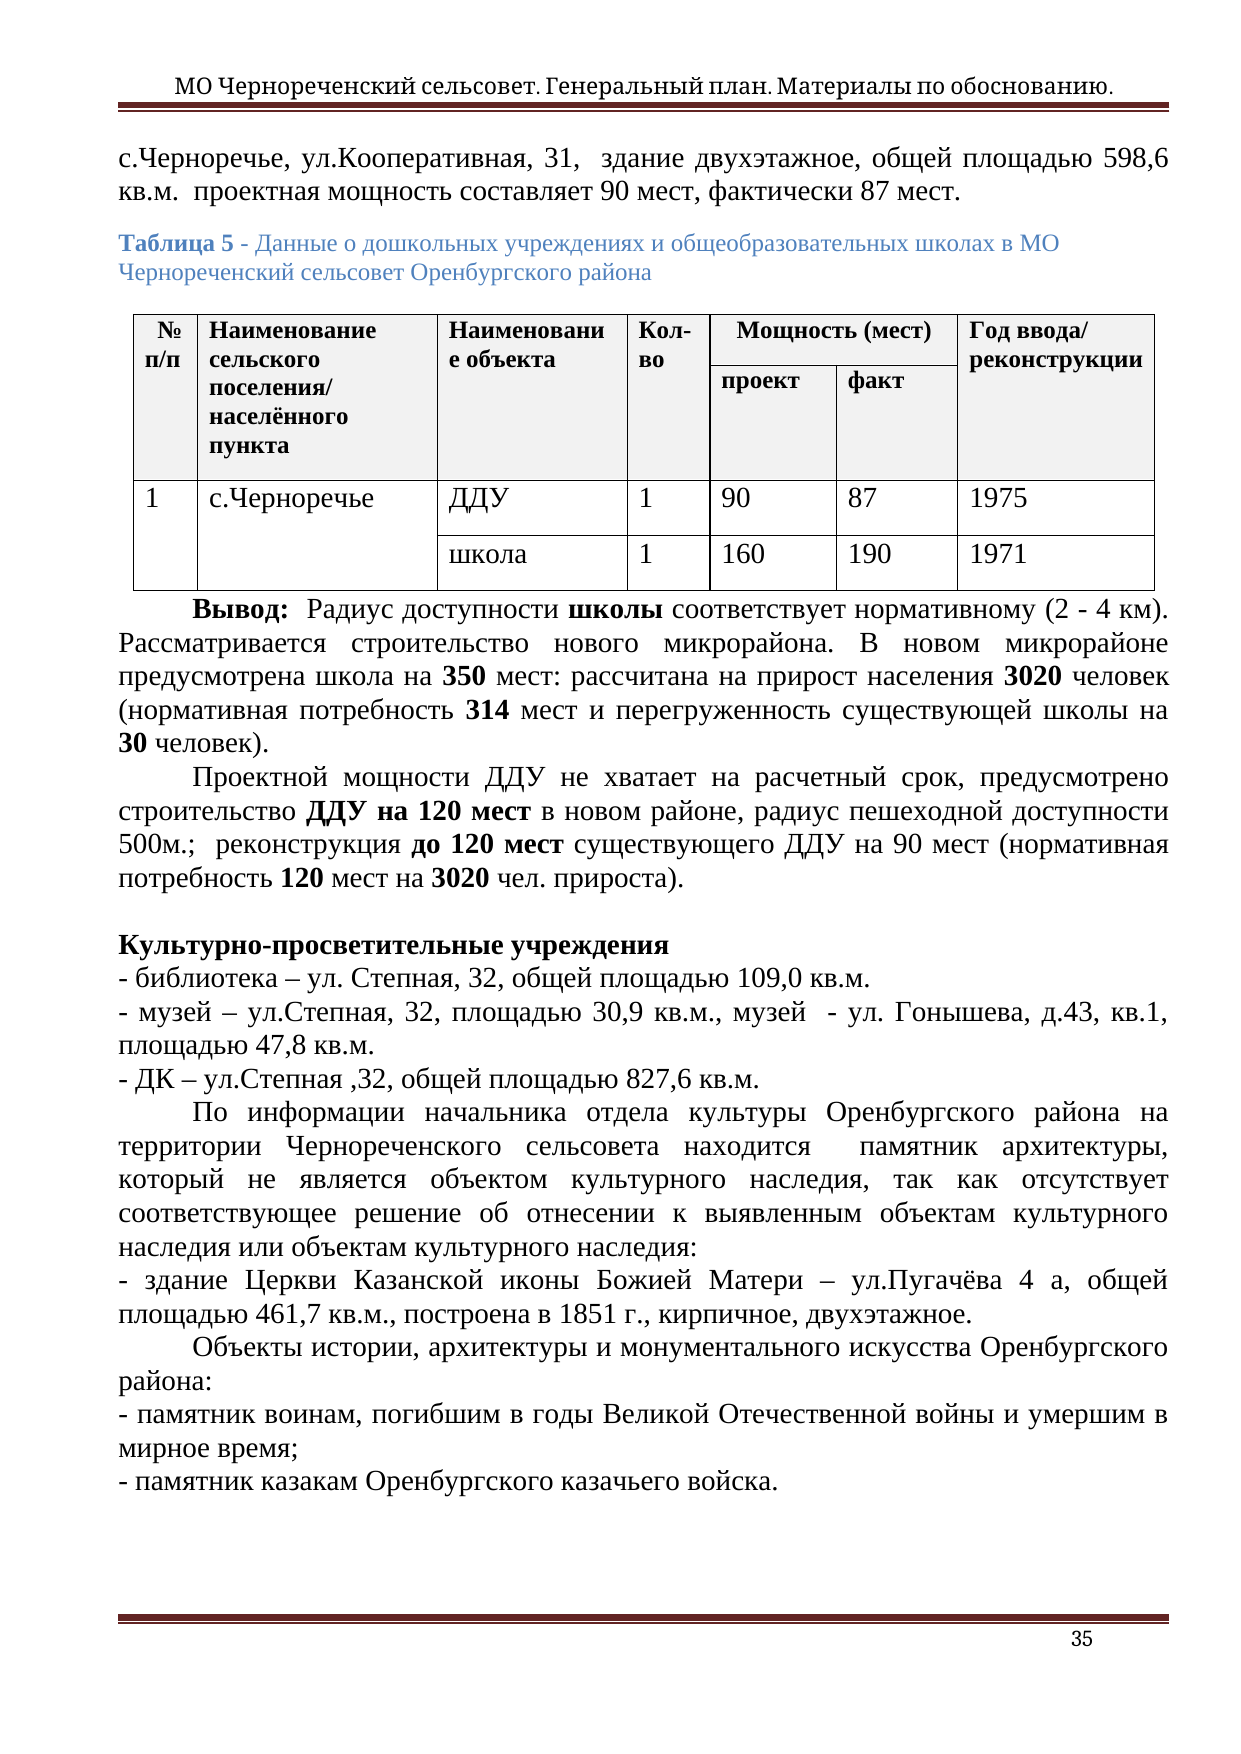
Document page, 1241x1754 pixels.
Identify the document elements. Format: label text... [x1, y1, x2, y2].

table_cell с.Черноречье [198, 481, 437, 590]
text - памятник казакам Оренбургского казачьего войска. [118, 1463, 1169, 1497]
text Проектной мощности ДДУ не хватает на расчетный срок, предусмотрено строительство ДДУ на 120 мест в новом районе, радиус пешеходной доступности 500м.; реконструкция до 120 мест существующего ДДУ на 90 мест (нормативная потребность 120 мест на 3020 чел. прироста). [118, 759, 1169, 893]
text - памятник воинам, погибшим в годы Великой Отечественной войны и умершим в мирное время; [118, 1396, 1169, 1463]
table_cell 1 [628, 481, 709, 535]
table_cell школа [438, 536, 627, 590]
table_cell 1 [134, 481, 197, 590]
table_header № п/п [134, 315, 197, 479]
table_cell факт [837, 366, 957, 479]
table_cell 1971 [958, 536, 1154, 590]
table_header Наименование объекта [438, 315, 627, 479]
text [118, 140, 1169, 207]
text Таблица 5 - Данные о дошкольных учреждениях и общеобразовательных школах в МО Чернореченский сельсовет Оренбургского района [118, 228, 1169, 286]
text - библиотека – ул. Степная, 32, общей площадью 109,0 кв.м. [118, 960, 1169, 994]
table_header Год ввода/ реконструкции [958, 315, 1154, 479]
text Объекты истории, архитектуры и монументального искусства Оренбургского района: [118, 1329, 1169, 1396]
table_header Мощность (мест) [711, 315, 957, 364]
table_header Кол-во [628, 315, 709, 479]
table_cell проект [711, 366, 836, 479]
text По информации начальника отдела культуры Оренбургского района на территории Чернореченского сельсовета находится памятник архитектуры, который не является объектом культурного наследия, так как отсутствует соответствующее решение об отнесении к выявленным объектам культурного наследия или объектам культурного наследия: [118, 1094, 1169, 1262]
table_cell ДДУ [438, 481, 627, 535]
text Культурно-просветительные учреждения [118, 927, 1169, 960]
table_header Наименование сельского поселения/ населённого пункта [198, 315, 437, 479]
table_cell 87 [837, 481, 957, 535]
table_cell 160 [711, 536, 836, 590]
table_cell 190 [837, 536, 957, 590]
text - ДК – ул.Степная ,32, общей площадью 827,6 кв.м. [118, 1061, 1169, 1094]
text - здание Церкви Казанской иконы Божией Матери – ул.Пугачёва 4 а, общей площадью 461,7 кв.м., построена в 1851 г., кирпичное, двухэтажное. [118, 1262, 1169, 1329]
table_cell 90 [711, 481, 836, 535]
table_cell 1975 [958, 481, 1154, 535]
table_cell 1 [628, 536, 709, 590]
text - музей – ул.Степная, 32, площадью 30,9 кв.м., музей - ул. Гонышева, д.43, кв.1, площадью 47,8 кв.м. [118, 994, 1169, 1061]
text Вывод: Радиус доступности школы соответствует нормативному (2 - 4 км). Рассматривается строительство нового микрорайона. В новом микрорайоне предусмотрена школа на 350 мест: рассчитана на прирост населения 3020 человек (нормативная потребность 314 мест и перегруженность существующей школы на 30 человек). [118, 591, 1169, 759]
